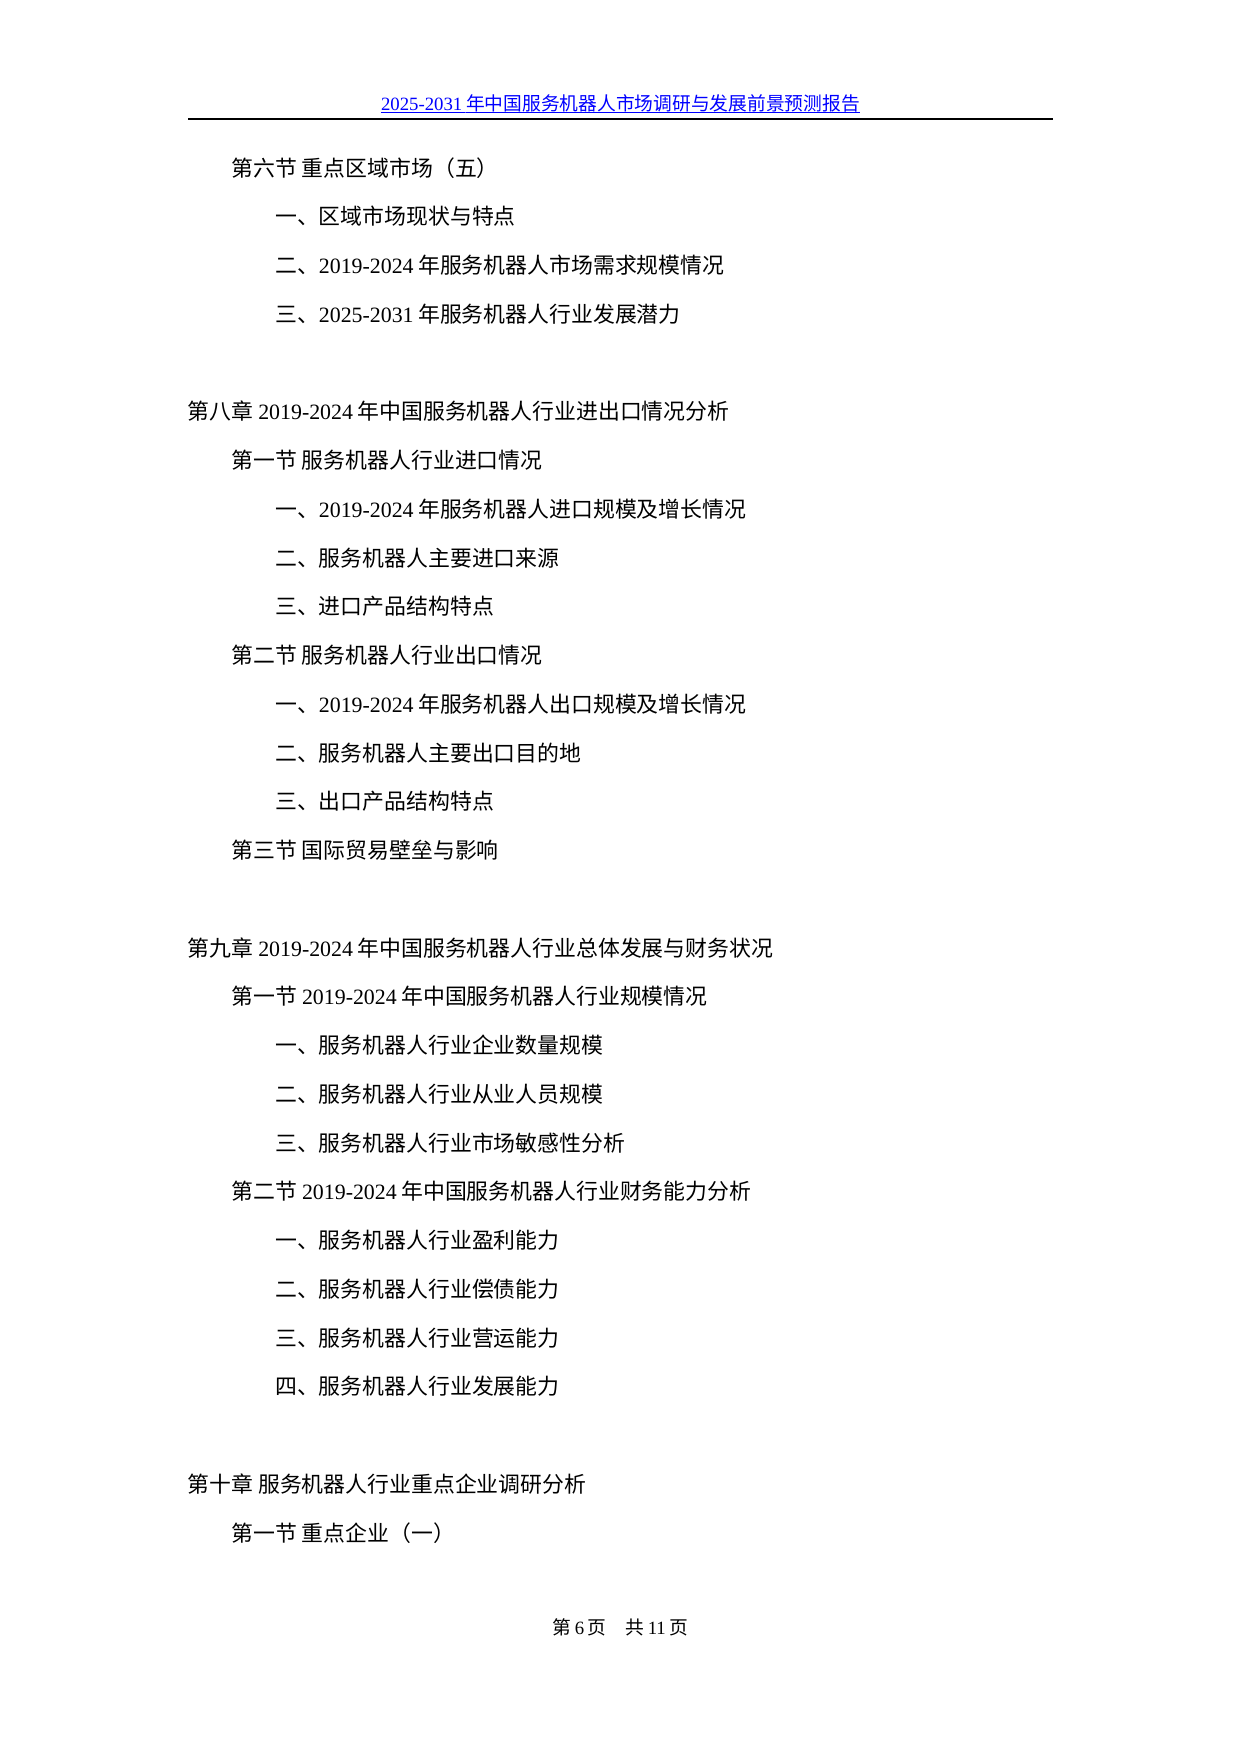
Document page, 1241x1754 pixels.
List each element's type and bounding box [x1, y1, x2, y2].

text [187, 150, 1053, 1548]
